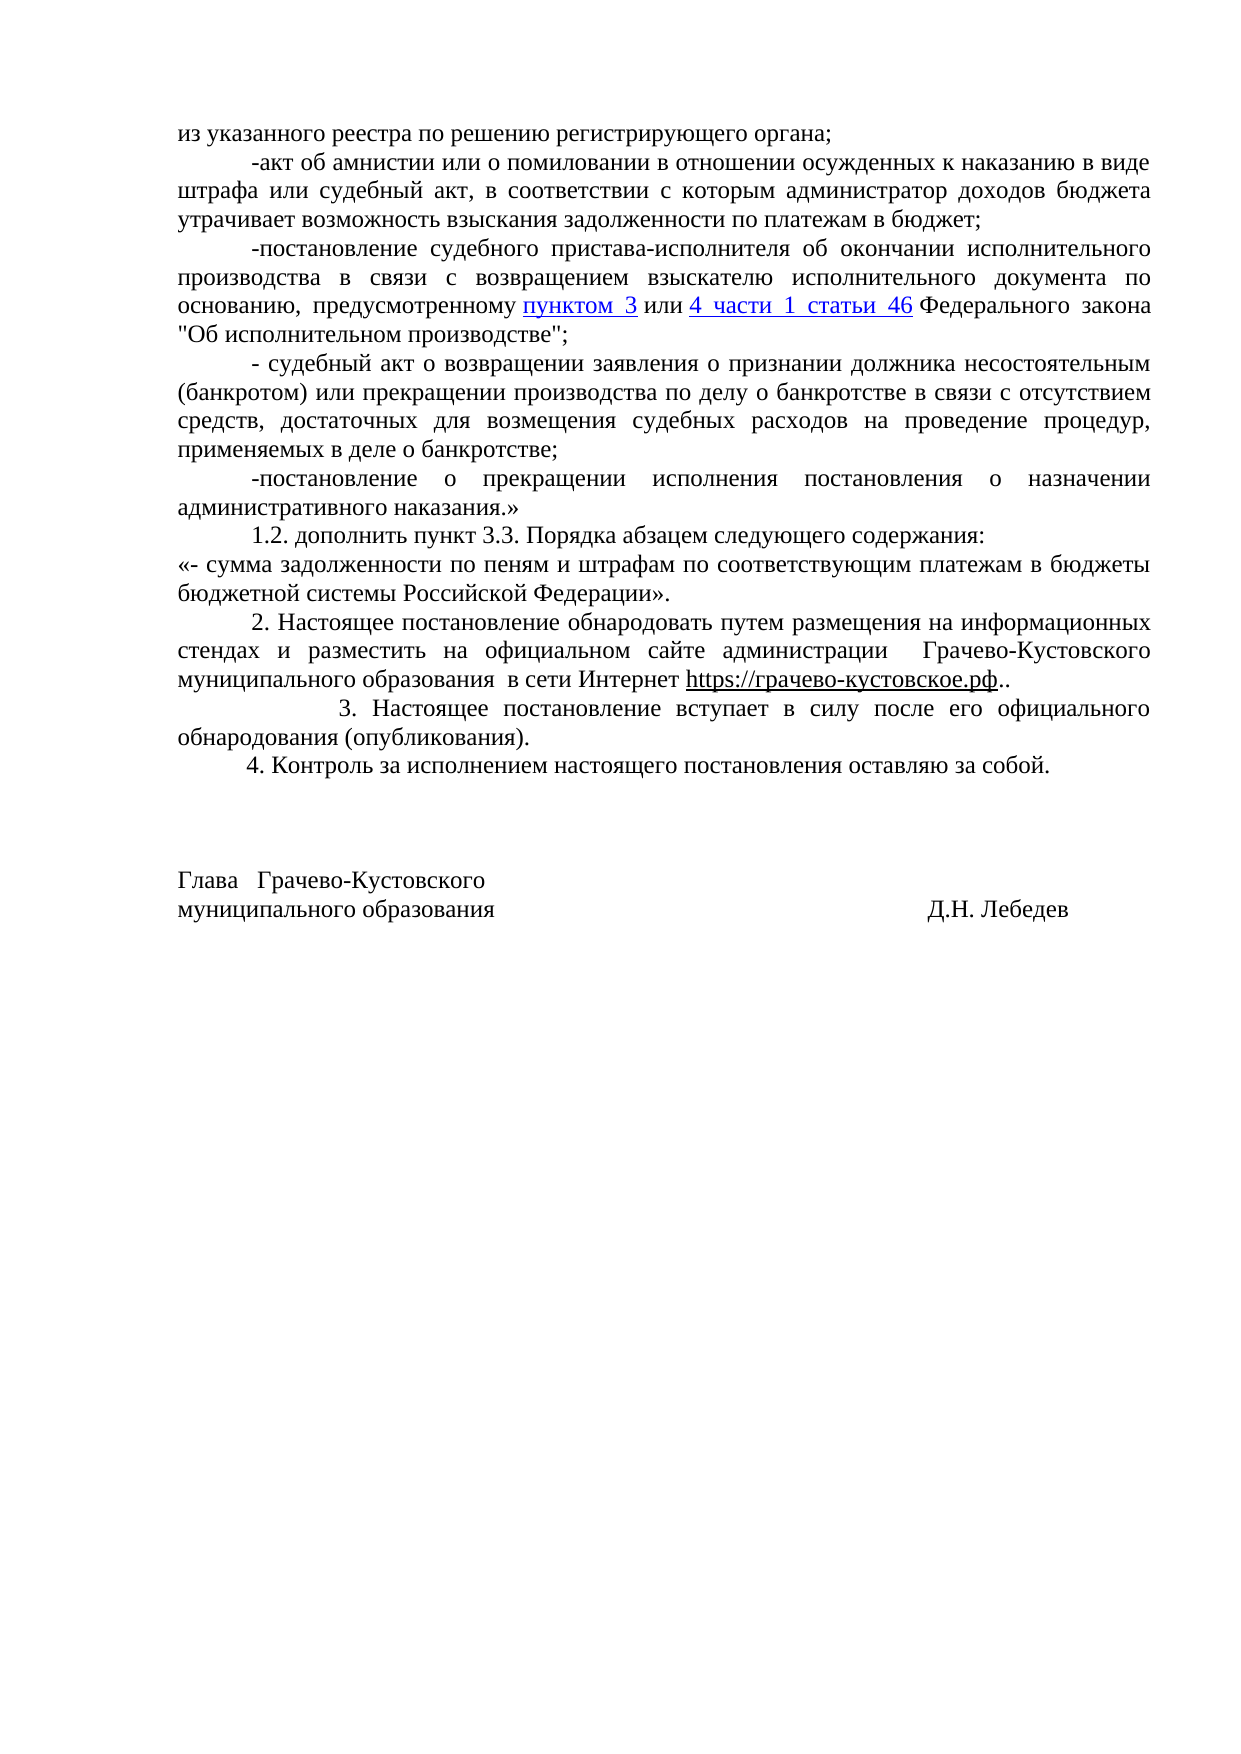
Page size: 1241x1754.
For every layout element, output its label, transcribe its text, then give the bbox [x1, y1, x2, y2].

text -постановление о прекращении исполнения постановления о назначении административного наказания.» [177, 463, 1152, 521]
text «- сумма задолженности по пеням и штрафам по соответствующим платежам в бюджеты бюджетной системы Российской Федерации». [177, 549, 1152, 607]
text 2. Настоящее постановление обнародовать путем размещения на информационных стендах и разместить на официальном сайте администрации Грачево-Кустовского муниципального образования в сети Интернет https://грачево-кустовское.рф.. [177, 607, 1152, 693]
text -постановление судебного пристава-исполнителя об окончании исполнительного производства в связи с возвращением взыскателю исполнительного документа по основанию, предусмотренному пунктом 3 или 4 части 1 статьи 46 Федерального закона "Об исполнительном производстве"; [177, 233, 1152, 348]
text 1.2. дополнить пункт 3.3. Порядка абзацем следующего содержания: [177, 521, 1152, 549]
text - судебный акт о возвращении заявления о признании должника несостоятельным (банкротом) или прекращении производства по делу о банкротстве в связи с отсутствием средств, достаточных для возмещения судебных расходов на проведение процедур, применяемых в деле о банкротстве; [177, 348, 1152, 463]
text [177, 118, 1152, 147]
text -акт об амнистии или о помиловании в отношении осужденных к наказанию в виде штрафа или судебный акт, в соответствии с которым администратор доходов бюджета утрачивает возможность взыскания задолженности по платежам в бюджет; [177, 147, 1152, 233]
text муниципального образования Д.Н. Лебедев [177, 894, 1152, 923]
text 3. Настоящее постановление вступает в силу после его официального обнародования (опубликования). [177, 693, 1152, 751]
text 4. Контроль за исполнением настоящего постановления оставляю за собой. [177, 751, 1152, 779]
text Глава Грачево-Кустовского [177, 866, 1152, 894]
